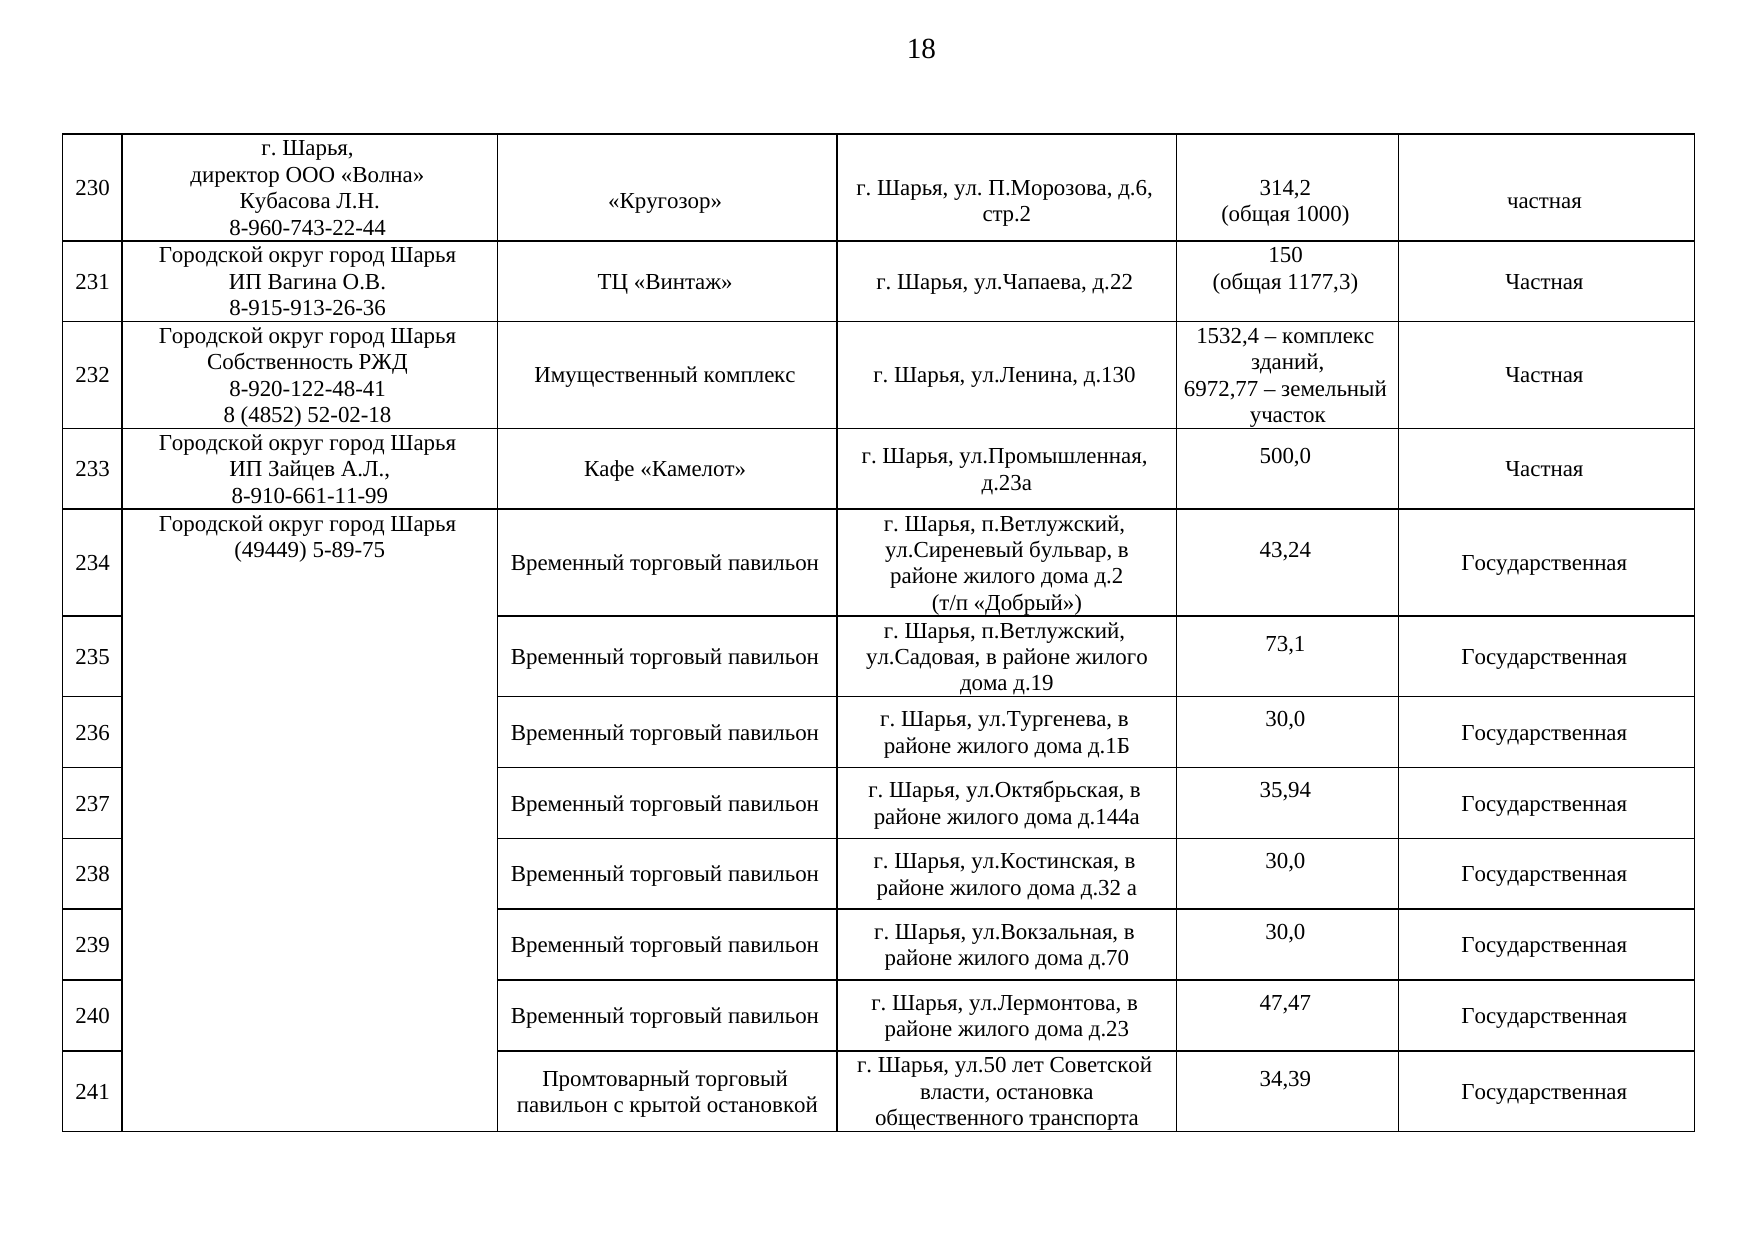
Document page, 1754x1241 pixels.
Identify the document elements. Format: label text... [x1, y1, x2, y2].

table_cell Промтоварный торговый павильон с крытой остановкой [498, 1052, 836, 1131]
table_cell Городской округ город Шарья ИП Зайцев А.Л., 8-910-661-11-99 [123, 429, 497, 508]
table_cell г. Шарья, ул.50 лет Советской власти, остановка общественного транспорта [838, 1052, 1176, 1131]
table_cell 150 (общая 1177,3) [1177, 242, 1398, 321]
table_cell Государственная [1399, 839, 1694, 908]
table_cell г. Шарья, директор ООО «Волна» Кубасова Л.Н. 8-960-743-22-44 [123, 135, 497, 240]
table_cell 47,47 [1177, 981, 1398, 1050]
table_cell Временный торговый павильон [498, 981, 836, 1050]
table_cell Частная [1399, 429, 1694, 508]
table_cell Государственная [1399, 617, 1694, 696]
table_cell г. Шарья, ул.Октябрьская, в районе жилого дома д.144а [838, 768, 1176, 837]
table_cell Государственная [1399, 981, 1694, 1050]
table_cell Государственная [1399, 510, 1694, 615]
table_cell 232 [63, 322, 121, 427]
table_cell 235 [63, 617, 121, 696]
table_cell 314,2 (общая 1000) [1177, 135, 1398, 240]
table_cell 241 [63, 1052, 121, 1131]
table_cell Государственная [1399, 910, 1694, 979]
table_cell Государственная [1399, 768, 1694, 837]
table_cell Городской округ город Шарья Собственность РЖД 8-920-122-48-41 8 (4852) 52-02-18 [123, 322, 497, 427]
table_cell Временный торговый павильон [498, 697, 836, 767]
table_cell 43,24 [1177, 510, 1398, 615]
table_cell 1532,4 – комплекс зданий, 6972,77 – земельный участок [1177, 322, 1398, 427]
table_cell 236 [63, 697, 121, 767]
table_cell г. Шарья, ул.Промышленная, д.23а [838, 429, 1176, 508]
table_cell Городской округ город Шарья ИП Вагина О.В. 8-915-913-26-36 [123, 242, 497, 321]
table_cell г. Шарья, ул.Вокзальная, в районе жилого дома д.70 [838, 910, 1176, 979]
table_cell 500,0 [1177, 429, 1398, 508]
table_cell ТЦ «Винтаж» [498, 242, 836, 321]
table_cell «Кругозор» [498, 135, 836, 240]
table_cell 30,0 [1177, 697, 1398, 767]
table_cell 35,94 [1177, 768, 1398, 837]
table_cell 239 [63, 910, 121, 979]
table_cell Государственная [1399, 1052, 1694, 1131]
table_cell Временный торговый павильон [498, 768, 836, 837]
table_cell 231 [63, 242, 121, 321]
table_cell Временный торговый павильон [498, 510, 836, 615]
table_cell Частная [1399, 322, 1694, 427]
table_cell Временный торговый павильон [498, 839, 836, 908]
table_cell г. Шарья, ул. П.Морозова, д.6, стр.2 [838, 135, 1176, 240]
table_cell г. Шарья, п.Ветлужский, ул.Садовая, в районе жилого дома д.19 [838, 617, 1176, 696]
table_cell Частная [1399, 242, 1694, 321]
table_cell 238 [63, 839, 121, 908]
table_cell 230 [63, 135, 121, 240]
table_cell 233 [63, 429, 121, 508]
table_cell частная [1399, 135, 1694, 240]
table_cell 73,1 [1177, 617, 1398, 696]
table_cell Временный торговый павильон [498, 910, 836, 979]
table_cell 30,0 [1177, 839, 1398, 908]
table_cell г. Шарья, п.Ветлужский, ул.Сиреневый бульвар, в районе жилого дома д.2 (т/п «Добрый») [838, 510, 1176, 615]
table_cell Кафе «Камелот» [498, 429, 836, 508]
table_cell Временный торговый павильон [498, 617, 836, 696]
table_cell г. Шарья, ул.Чапаева, д.22 [838, 242, 1176, 321]
table_cell г. Шарья, ул.Костинская, в районе жилого дома д.32 а [838, 839, 1176, 908]
table_cell 237 [63, 768, 121, 837]
table_cell 234 [63, 510, 121, 615]
table_cell Государственная [1399, 697, 1694, 767]
table_cell 34,39 [1177, 1052, 1398, 1131]
table_cell 30,0 [1177, 910, 1398, 979]
table_cell г. Шарья, ул.Тургенева, в районе жилого дома д.1Б [838, 697, 1176, 767]
table_cell 240 [63, 981, 121, 1050]
table_cell Имущественный комплекс [498, 322, 836, 427]
table_cell г. Шарья, ул.Ленина, д.130 [838, 322, 1176, 427]
table_cell Городской округ город Шарья (49449) 5-89-75 [123, 510, 497, 1131]
table_cell г. Шарья, ул.Лермонтова, в районе жилого дома д.23 [838, 981, 1176, 1050]
